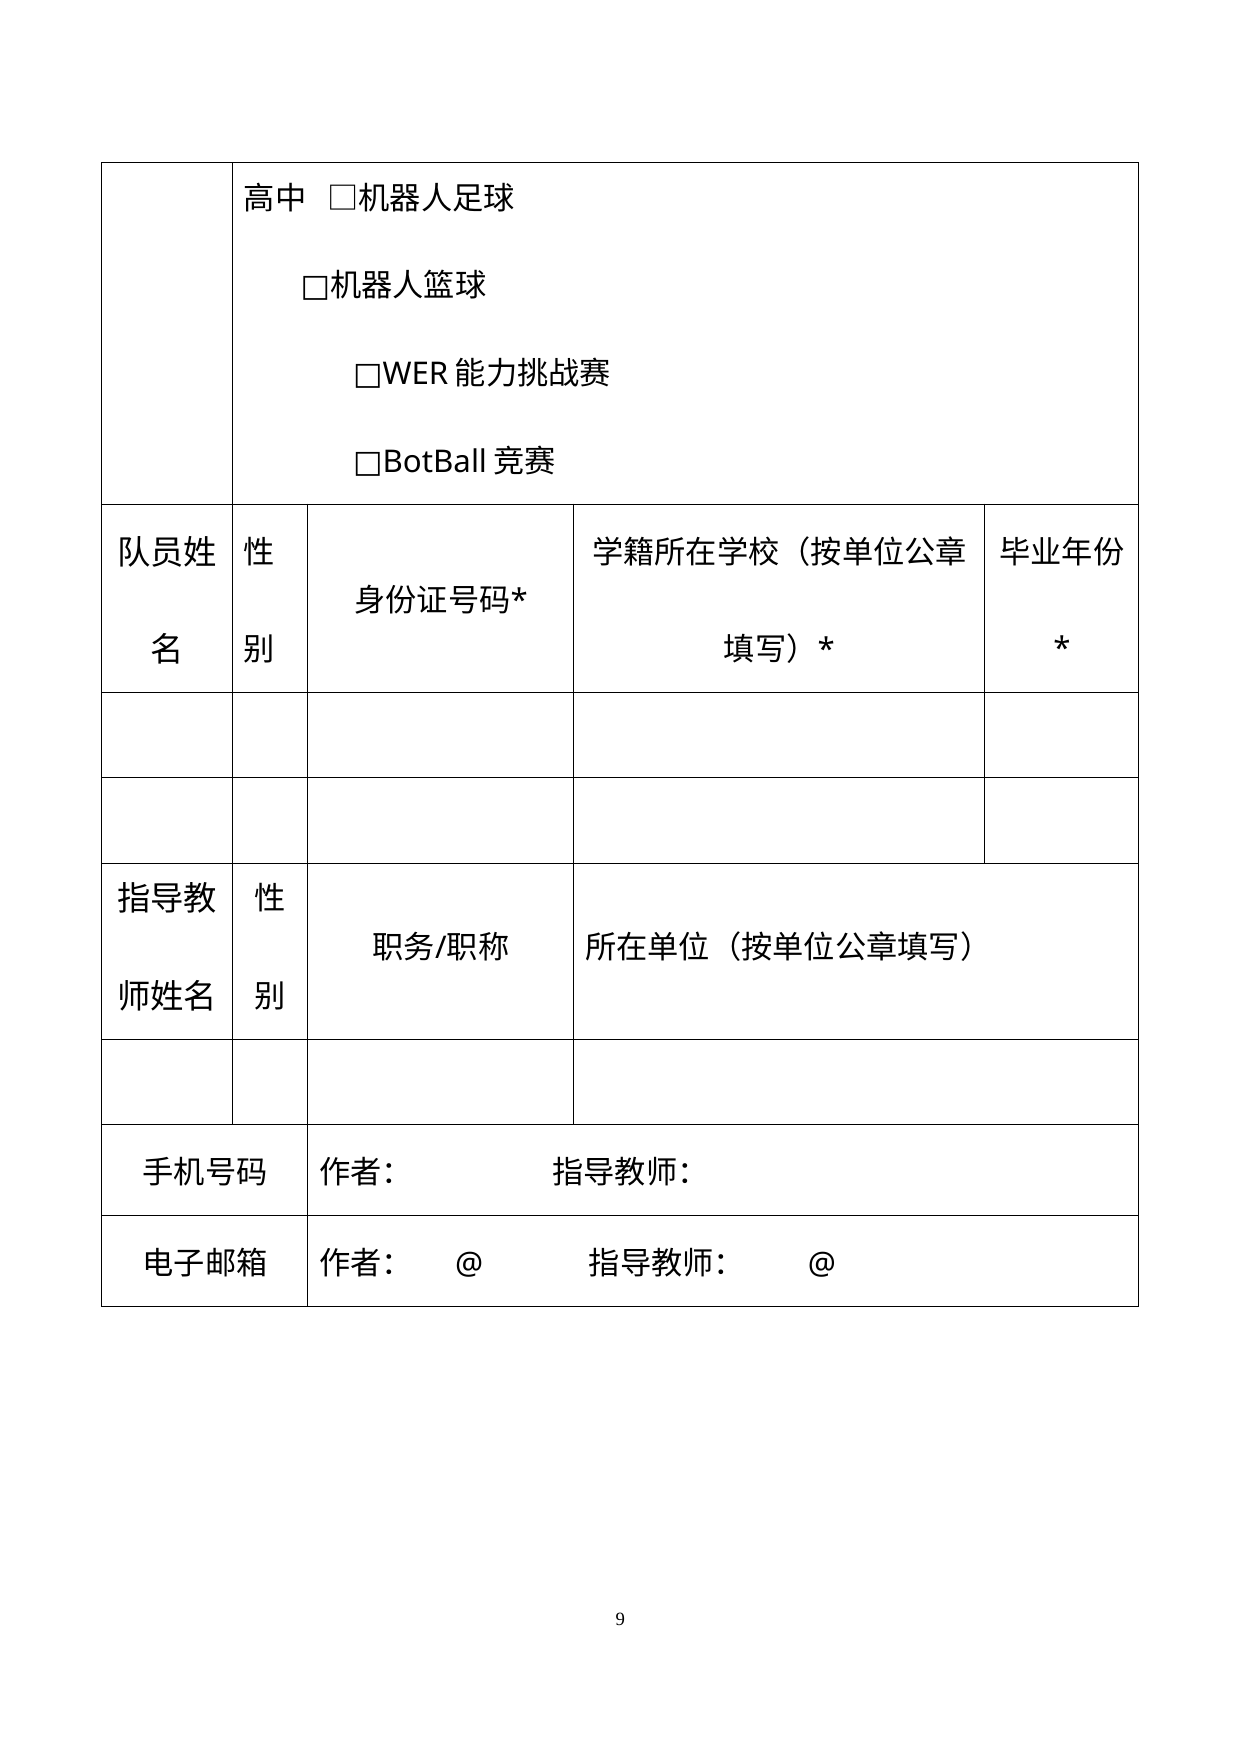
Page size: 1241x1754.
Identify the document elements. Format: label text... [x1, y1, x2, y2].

table_cell [233, 693, 307, 777]
table_cell 职务/职称 [308, 864, 573, 1038]
table_cell [102, 693, 232, 777]
table_cell 身份证号码* [308, 505, 573, 692]
table_cell [102, 778, 232, 862]
table_cell [233, 778, 307, 862]
table_cell [985, 778, 1138, 862]
table_cell 高中 □机器人足球 □机器人篮球 □WER能力挑战赛 □BotBall竞赛 [233, 163, 1138, 503]
table_cell 毕业年份* [985, 505, 1138, 692]
table_cell [233, 1040, 307, 1124]
table_cell 作者： 指导教师： [308, 1125, 1138, 1215]
table_cell 指导教师姓名 [102, 864, 232, 1038]
table_cell [985, 693, 1138, 777]
table_cell [574, 693, 984, 777]
table_cell 作者： @ 指导教师： @ [308, 1216, 1138, 1306]
table_cell [308, 1040, 573, 1124]
table_cell 电子邮箱 [102, 1216, 307, 1306]
table_cell [308, 778, 573, 862]
table_cell 性别 [233, 505, 307, 692]
table_cell 性别 [233, 864, 307, 1038]
table_cell [574, 778, 984, 862]
table_cell [574, 1040, 1138, 1124]
table_cell [102, 1040, 232, 1124]
table_cell [308, 693, 573, 777]
table_cell 队员姓名 [102, 505, 232, 692]
table_cell 手机号码 [102, 1125, 307, 1215]
table_cell 学籍所在学校（按单位公章填写）* [574, 505, 984, 692]
table_cell 所在单位（按单位公章填写） [574, 864, 1138, 1038]
